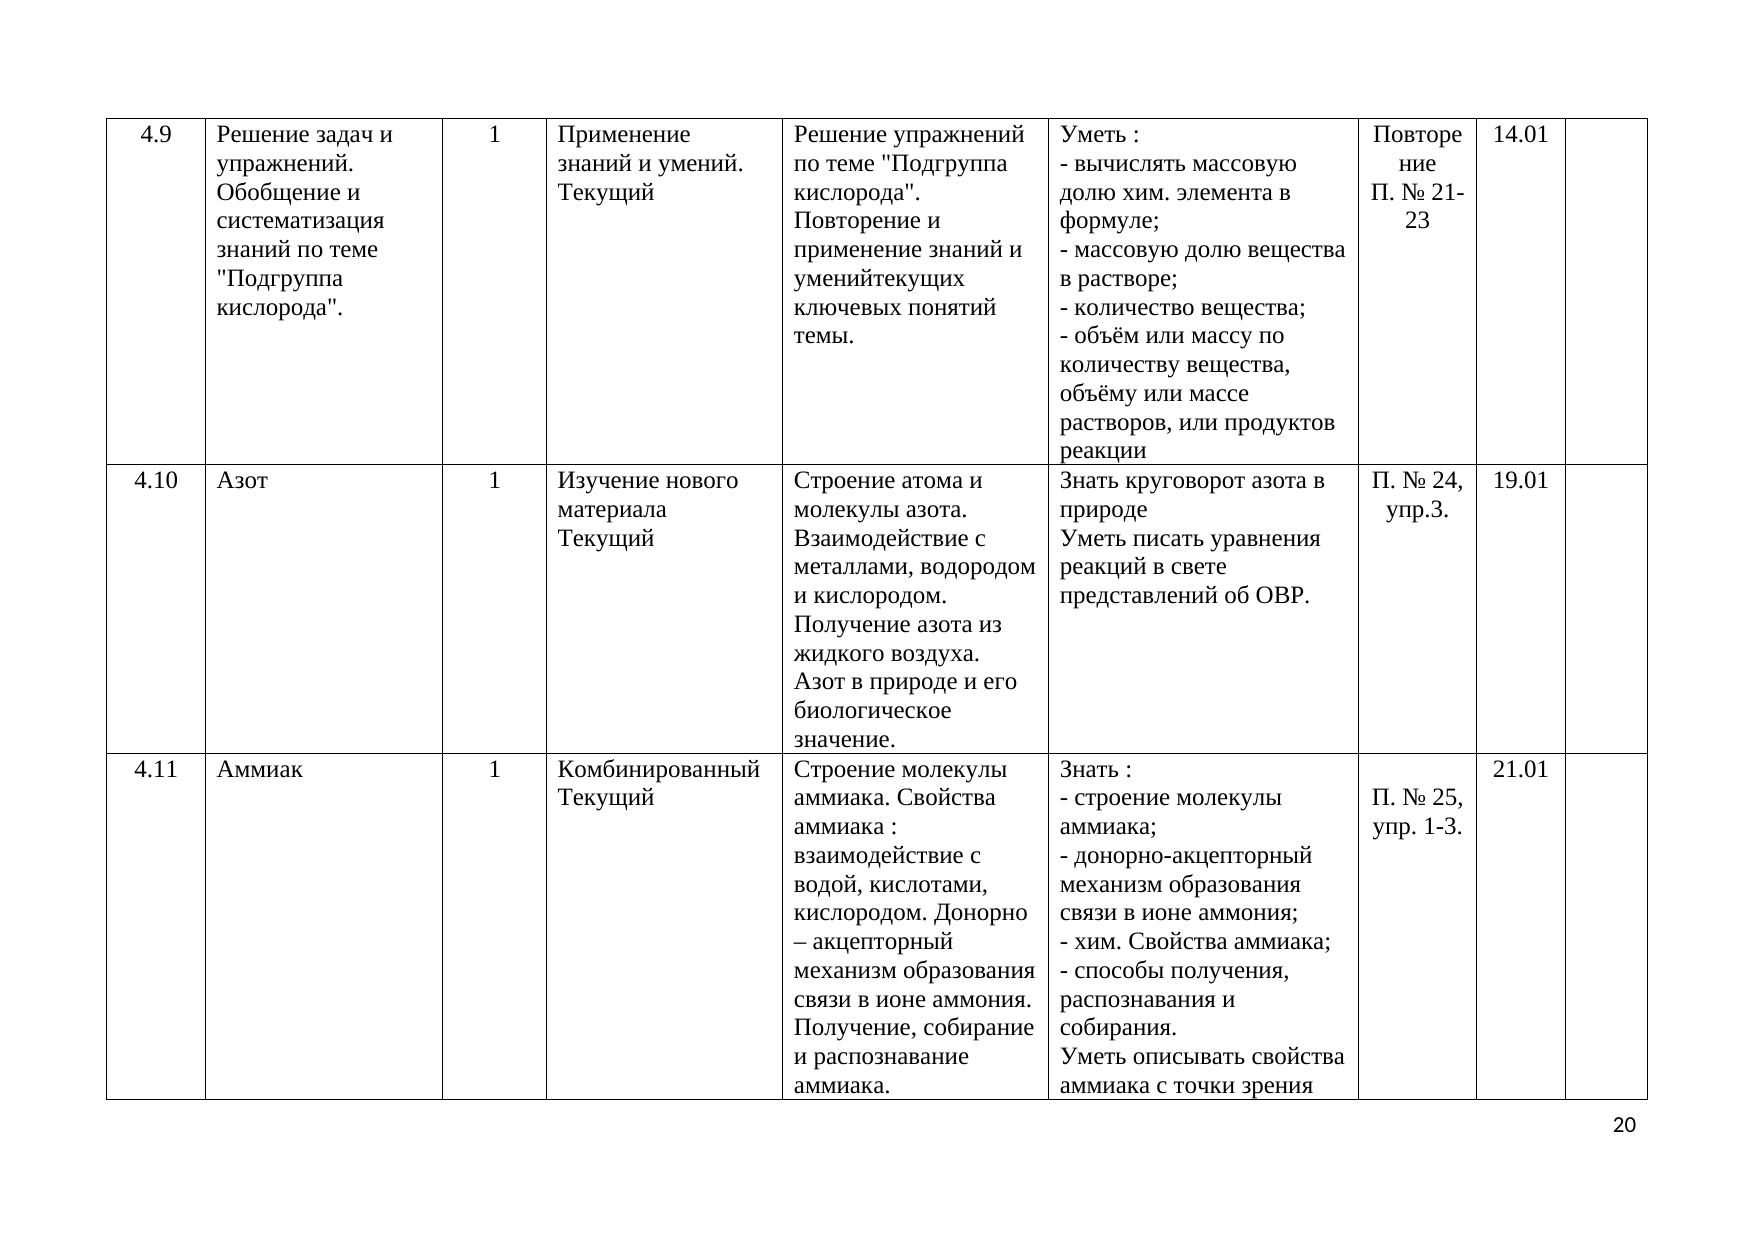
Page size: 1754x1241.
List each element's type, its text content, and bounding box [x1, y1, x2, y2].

table_cell 21.01 [1477, 754, 1565, 1099]
table_cell [1566, 119, 1647, 464]
table_cell Аммиак [206, 754, 442, 1099]
table_cell 19.01 [1477, 465, 1565, 753]
table_cell П. № 25, упр. 1-3. [1359, 754, 1476, 1099]
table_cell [1049, 754, 1358, 1099]
table_cell Строение атома и молекулы азота. Взаимодействие с металлами, водородом и кислородом. Получение азота из жидкого воздуха. Азот в природе и его биологическое значение. [783, 465, 1048, 753]
table_cell Применение знаний и умений. Текущий [547, 119, 782, 464]
table_cell Знать круговорот азота в природе Уметь писать уравнения реакций в свете представлений об ОВР. [1049, 465, 1358, 753]
table_cell Изучение нового материала Текущий [547, 465, 782, 753]
table_cell 4.10 [107, 465, 205, 753]
table_cell Повторение П. № 21-23 [1359, 119, 1476, 464]
table_cell 4.11 [107, 754, 205, 1099]
table_cell [1566, 465, 1647, 753]
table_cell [783, 754, 1048, 1099]
table_cell 14.01 [1477, 119, 1565, 464]
table_cell 1 [443, 119, 546, 464]
table_cell П. № 24, упр.3. [1359, 465, 1476, 753]
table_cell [547, 754, 782, 1099]
table_cell Решение упражнений по теме "Подгруппа кислорода". Повторение и применение знаний и уменийтекущих ключевых понятий темы. [783, 119, 1048, 464]
table_cell Уметь : - вычислять массовую долю хим. элемента в формуле; - массовую долю вещества в растворе; - количество вещества; - объём или массу по количеству вещества, объёму или массе растворов, или продуктов реакции [1049, 119, 1358, 464]
table_cell 1 [443, 754, 546, 1099]
table_cell [1566, 754, 1647, 1099]
table_cell Азот [206, 465, 442, 753]
table_cell 1 [443, 465, 546, 753]
table_cell Решение задач и упражнений. Обобщение и систематизация знаний по теме "Подгруппа кислорода". [206, 119, 442, 464]
table_cell 4.9 [107, 119, 205, 464]
